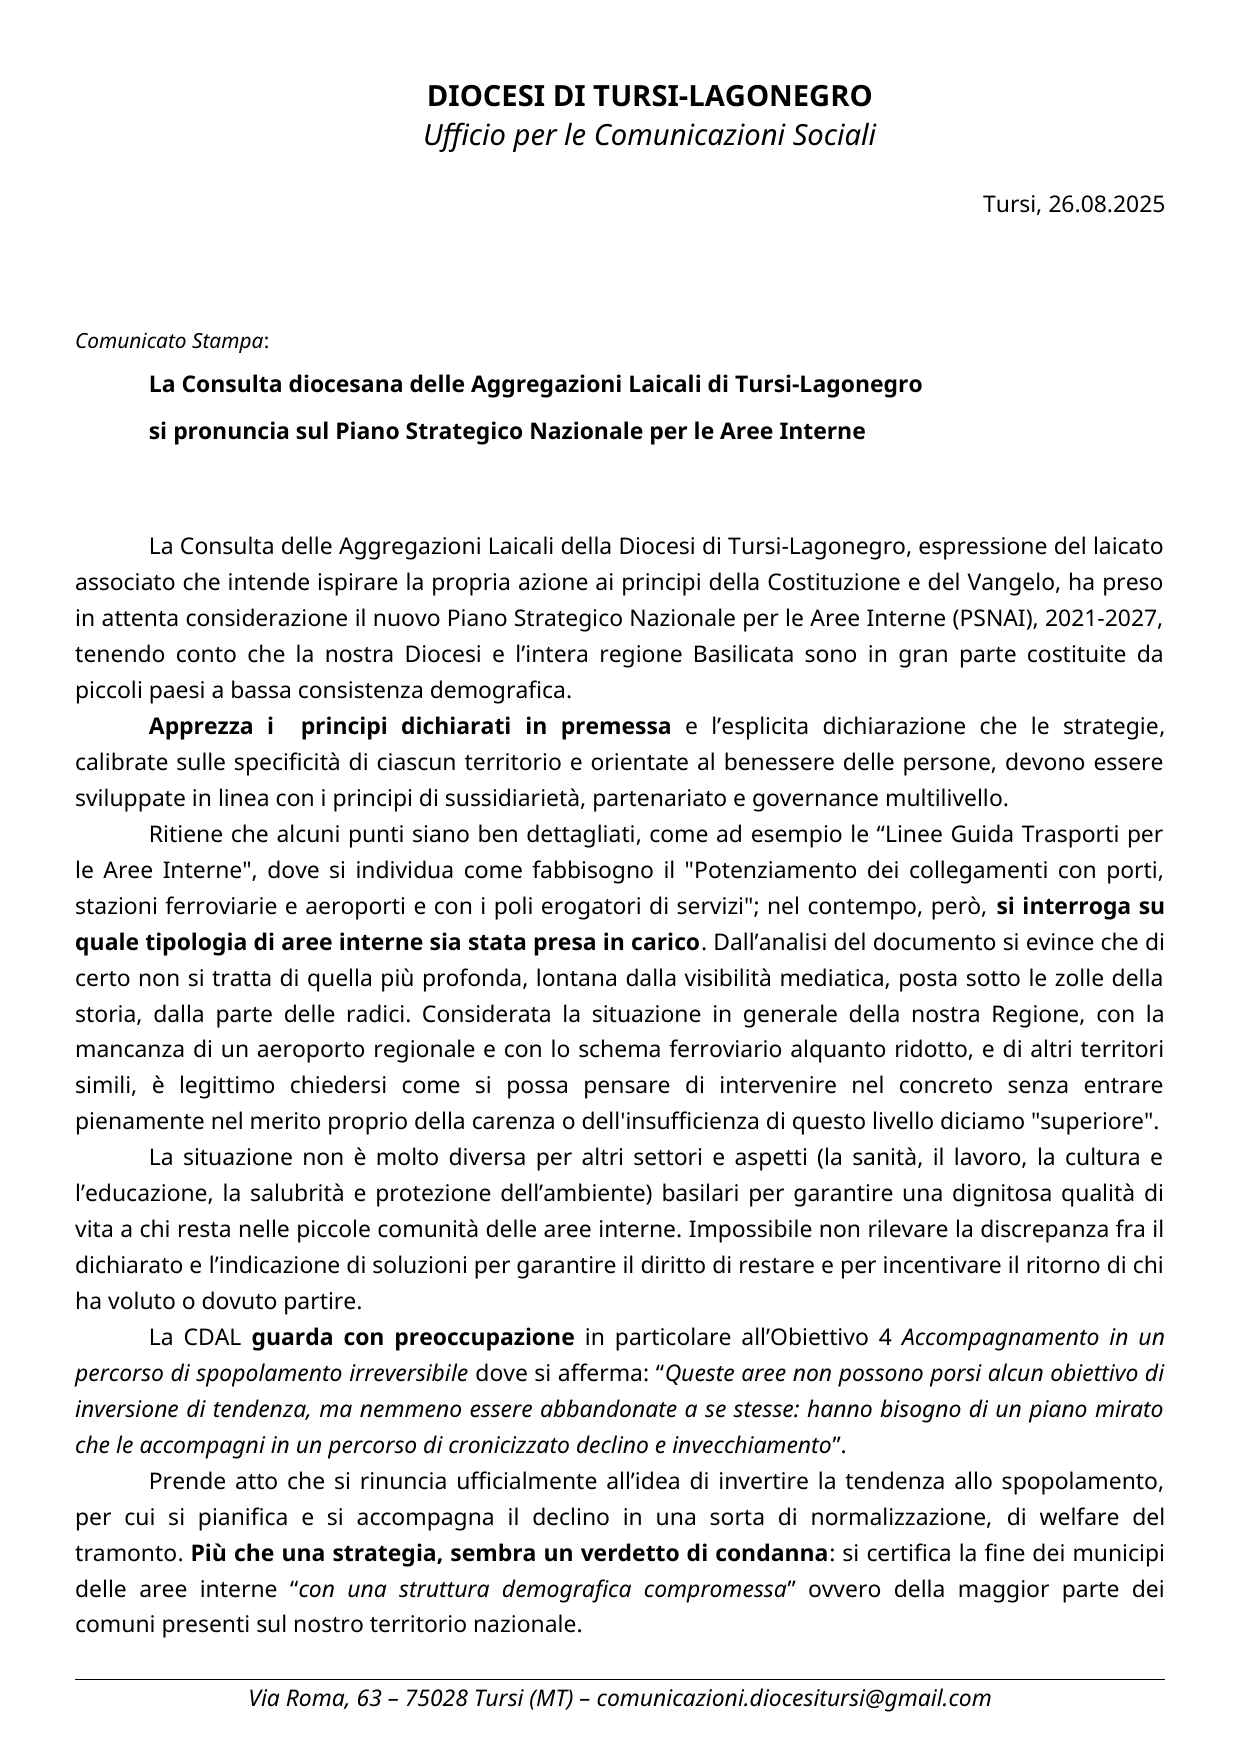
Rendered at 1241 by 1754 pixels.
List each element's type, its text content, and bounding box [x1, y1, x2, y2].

text La Consulta diocesana delle Aggregazioni Laicali di Tursi-Lagonegro [149, 368, 1165, 400]
text Prende atto che si rinuncia ufficialmente all’idea di invertire la tendenza allo spopolamento, per cui si pianifica e si accompagna il declino in una sorta di normalizzazione, di welfare del tramonto. Più che una strategia, sembra un verdetto di condanna: si certifica la fine dei municipi delle aree interne “con una struttura demografica compromessa” ovvero della maggior parte dei comuni presenti sul nostro territorio nazionale. [75, 1465, 1165, 1640]
text Ritiene che alcuni punti siano ben dettagliati, come ad esempio le “Linee Guida Trasporti per le Aree Interne", dove si individua come fabbisogno il "Potenziamento dei collegamenti con porti, stazioni ferroviarie e aeroporti e con i poli erogatori di servizi"; nel contempo, però, si interroga su quale tipologia di aree interne sia stata presa in carico. Dall’analisi del documento si evince che di certo non si tratta di quella più profonda, lontana dalla visibilità mediatica, posta sotto le zolle della storia, dalla parte delle radici. Considerata la situazione in generale della nostra Regione, con la mancanza di un aeroporto regionale e con lo schema ferroviario alquanto ridotto, e di altri territori simili, è legittimo chiedersi come si possa pensare di intervenire nel concreto senza entrare pienamente nel merito proprio della carenza o dell'insufficienza di questo livello diciamo "superiore". [75, 818, 1165, 1137]
text DIOCESI DI TURSI-LAGONEGRO [75, 75, 1165, 115]
text Comunicato Stampa: [75, 326, 1165, 354]
text Apprezza i principi dichiarati in premessa e l’esplicita dichiarazione che le strategie, calibrate sulle specificità di ciascun territorio e orientate al benessere delle persone, devono essere sviluppate in linea con i principi di sussidiarietà, partenariato e governance multilivello. [75, 710, 1165, 813]
text Tursi, 26.08.2025 [75, 188, 1165, 220]
text La situazione non è molto diversa per altri settori e aspetti (la sanità, il lavoro, la cultura e l’educazione, la salubrità e protezione dell’ambiente) basilari per garantire una dignitosa qualità di vita a chi resta nelle piccole comunità delle aree interne. Impossibile non rilevare la discrepanza fra il dichiarato e l’indicazione di soluzioni per garantire il diritto di restare e per incentivare il ritorno di chi ha voluto o dovuto partire. [75, 1141, 1165, 1316]
text Ufficio per le Comunicazioni Sociali [75, 115, 1165, 154]
text La CDAL guarda con preoccupazione in particolare all’Obiettivo 4 Accompagnamento in un percorso di spopolamento irreversibile dove si afferma: “Queste aree non possono porsi alcun obiettivo di inversione di tendenza, ma nemmeno essere abbandonate a se stesse: hanno bisogno di un piano mirato che le accompagni in un percorso di cronicizzato declino e invecchiamento”. [75, 1321, 1165, 1460]
text si pronuncia sul Piano Strategico Nazionale per le Aree Interne [149, 415, 1165, 447]
text La Consulta delle Aggregazioni Laicali della Diocesi di Tursi-Lagonegro, espressione del laicato associato che intende ispirare la propria azione ai principi della Costituzione e del Vangelo, ha preso in attenta considerazione il nuovo Piano Strategico Nazionale per le Aree Interne (PSNAI), 2021-2027, tenendo conto che la nostra Diocesi e l’intera regione Basilicata sono in gran parte costituite da piccoli paesi a bassa consistenza demografica. [75, 530, 1165, 705]
